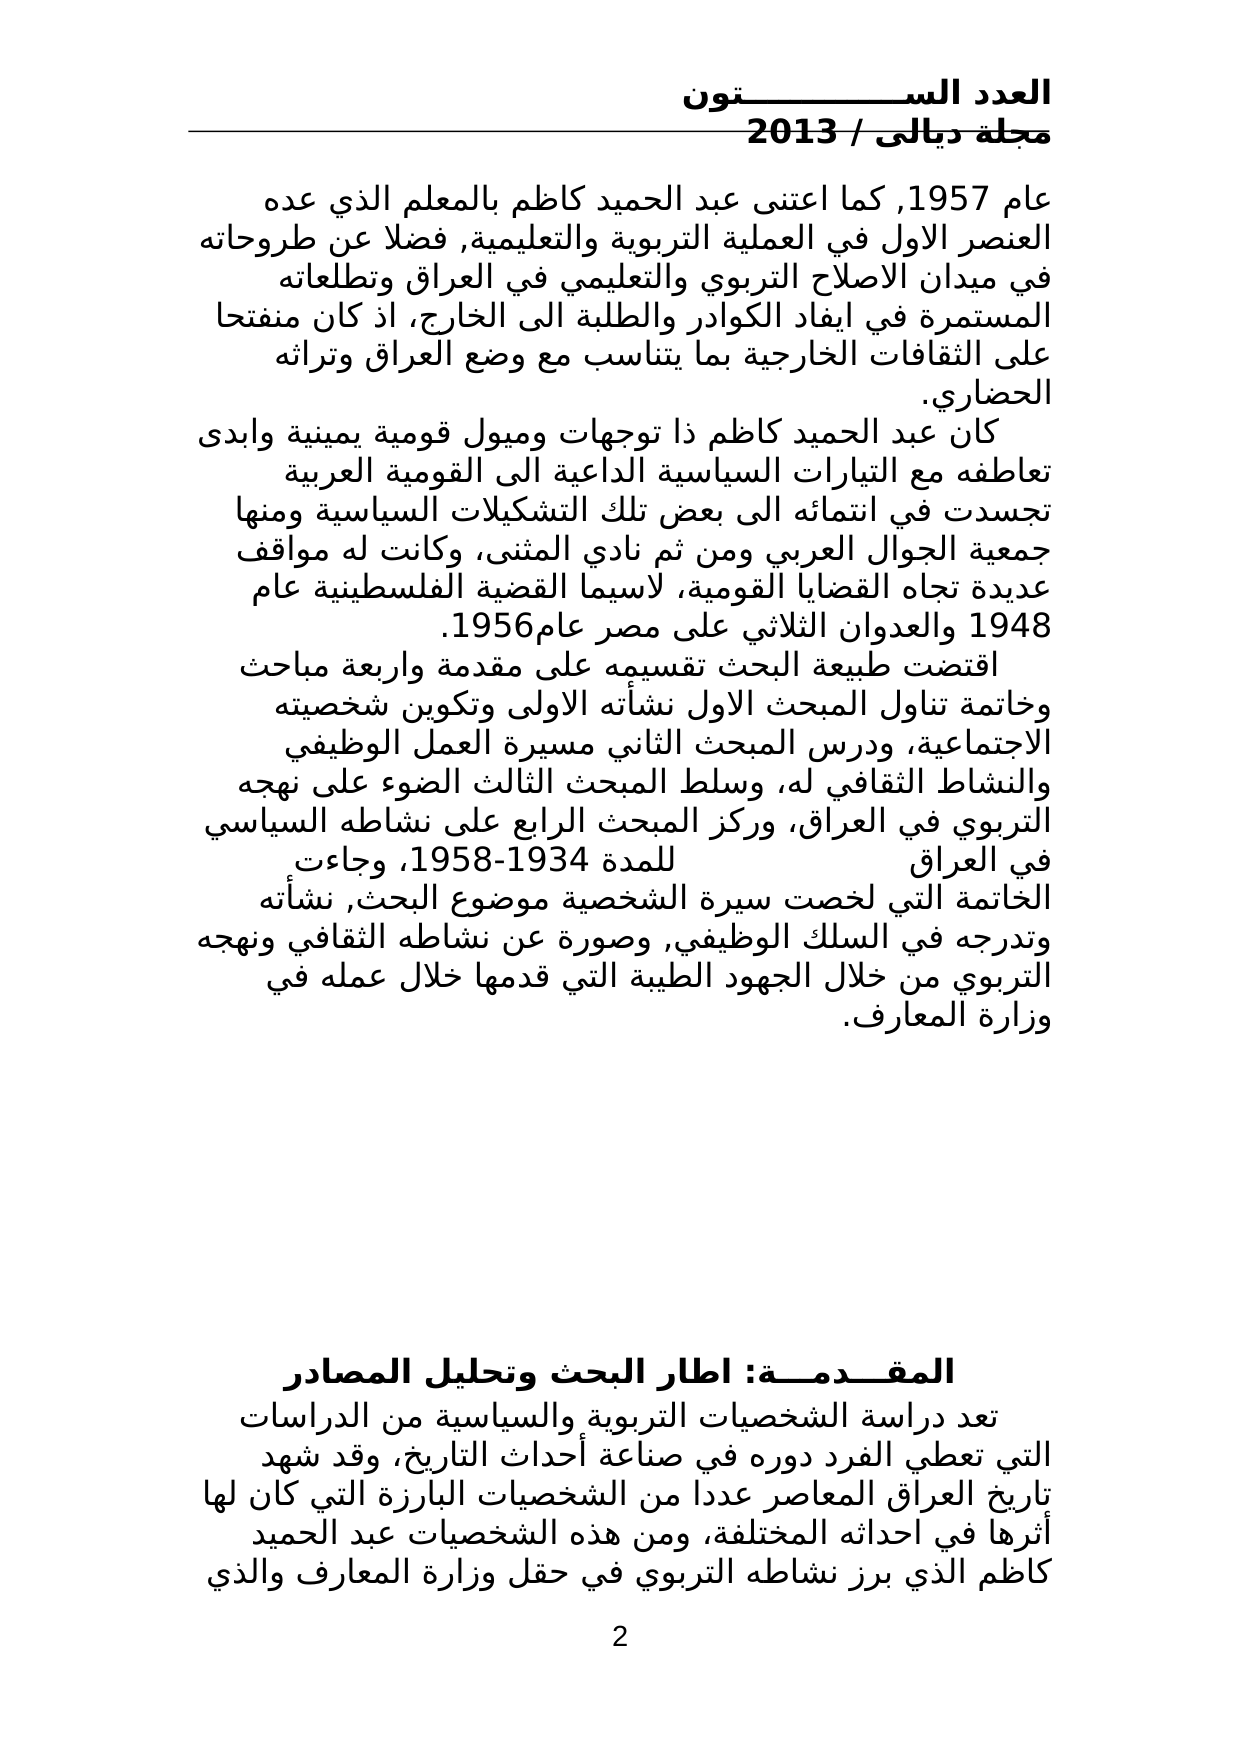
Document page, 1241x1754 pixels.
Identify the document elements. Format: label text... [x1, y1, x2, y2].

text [187, 1397, 1053, 1591]
text كان عبد الحميد كاظم ذا توجهات وميول قومية يمينية وابدى تعاطفه مع التيارات السياسية الداعية الى القومية العربية تجسدت في انتمائه الى بعض تلك التشكيلات السياسية ومنها جمعية الجوال العربي ومن ثم نادي المثنى، وكانت له مواقف عديدة تجاه القضايا القومية، لاسيما القضية الفلسطينية عام 1948 والعدوان الثلاثي على مصر عام1956. [187, 413, 1053, 646]
text المقـــدمـــة: اطار البحث وتحليل المصادر [187, 1352, 1053, 1391]
text اقتضت طبيعة البحث تقسيمه على مقدمة واربعة مباحث وخاتمة تناول المبحث الاول نشأته الاولى وتكوين شخصيته الاجتماعية، ودرس المبحث الثاني مسيرة العمل الوظيفي والنشاط الثقافي له، وسلط المبحث الثالث الضوء على نهجه التربوي في العراق، وركز المبحث الرابع على نشاطه السياسي في العراق للمدة 1934-1958، وجاءت الخاتمة التي لخصت سيرة الشخصية موضوع البحث, نشأته وتدرجه في السلك الوظيفي, وصورة عن نشاطه الثقافي ونهجه التربوي من خلال الجهود الطيبة التي قدمها خلال عمله في وزارة المعارف. [187, 646, 1053, 1034]
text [187, 179, 1053, 413]
